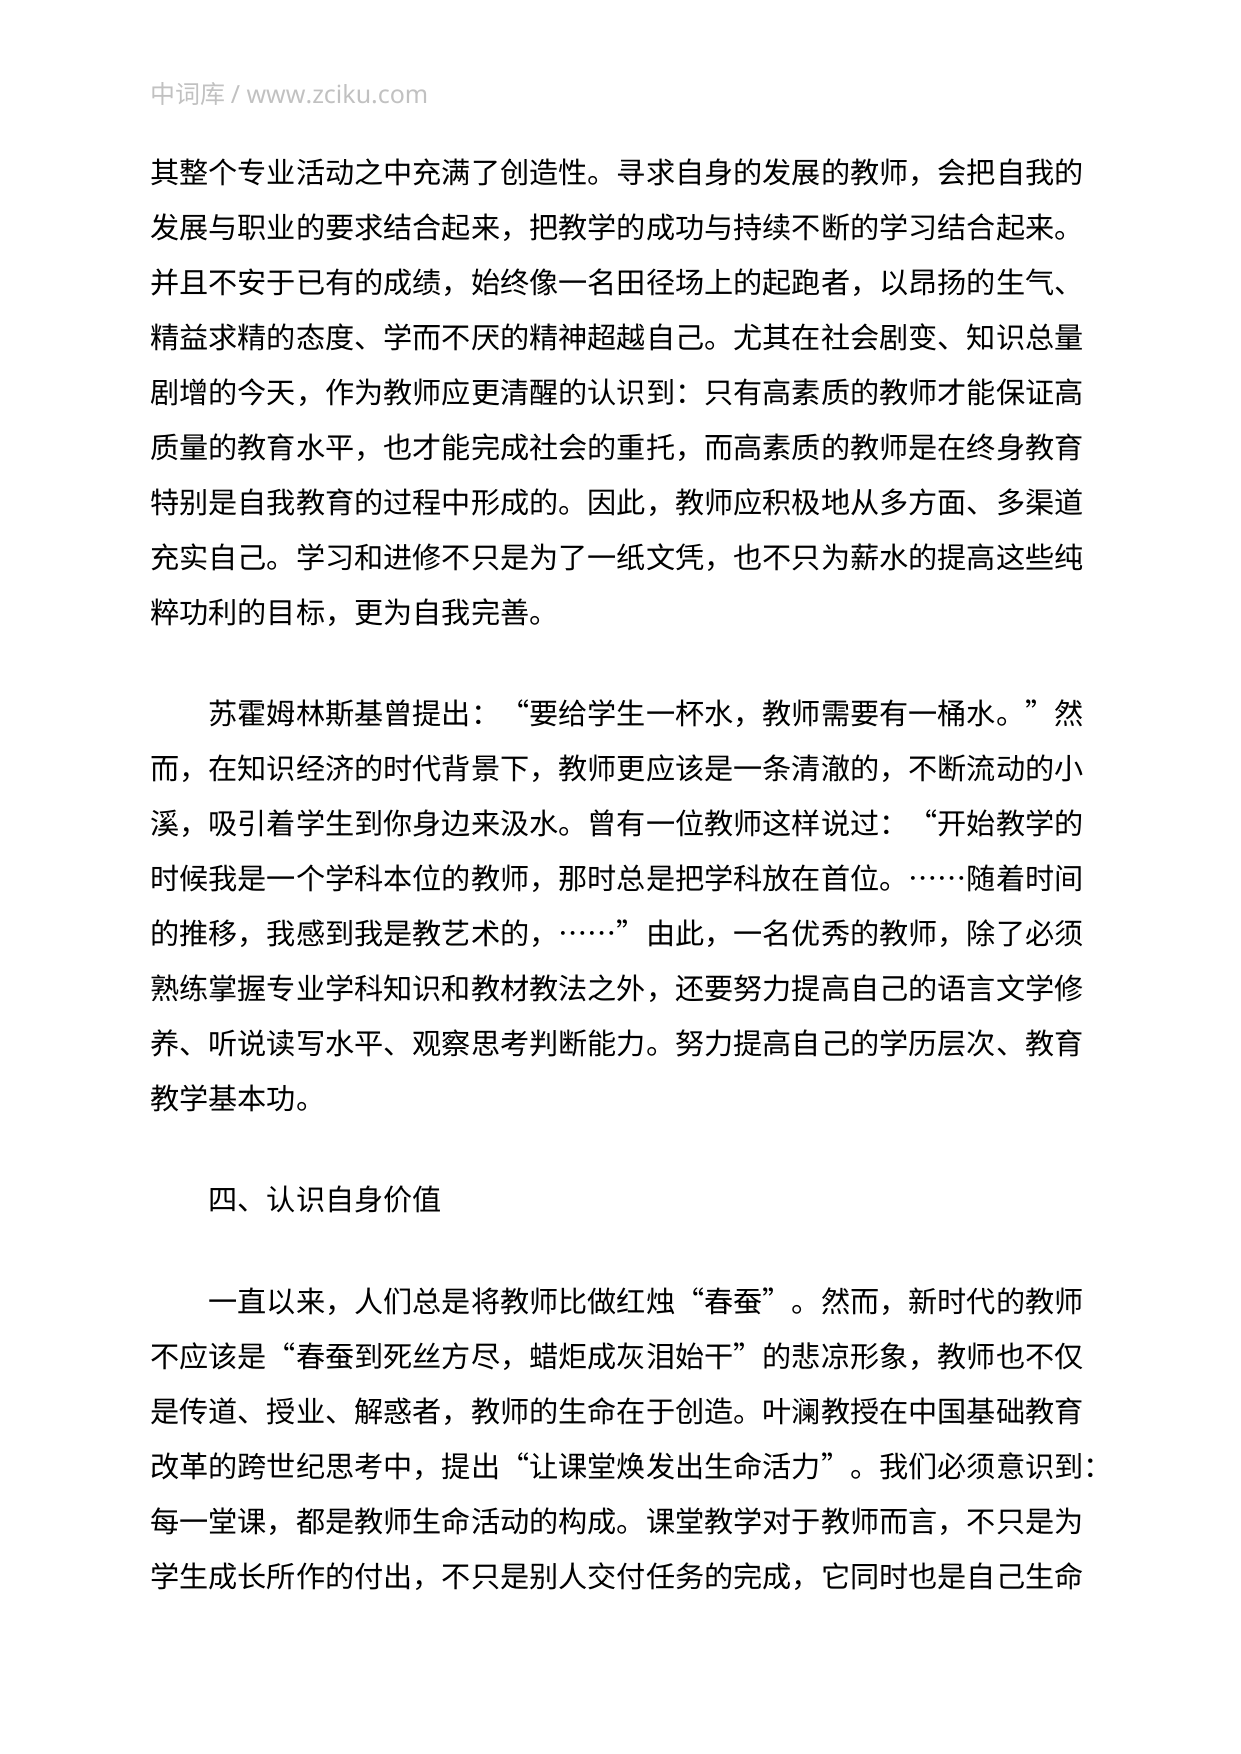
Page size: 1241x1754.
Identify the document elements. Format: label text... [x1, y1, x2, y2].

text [150, 150, 1090, 631]
text 苏霍姆林斯基曾提出：“要给学生一杯水，教师需要有一桶水。”然而，在知识经济的时代背景下，教师更应该是一条清澈的，不断流动的小溪，吸引着学生到你身边来汲水。曾有一位教师这样说过：“开始教学的时候我是一个学科本位的教师，那时总是把学科放在首位。……随着时间的推移，我感到我是教艺术的，……”由此，一名优秀的教师，除了必须熟练掌握专业学科知识和教材教法之外，还要努力提高自己的语言文学修养、听说读写水平、观察思考判断能力。努力提高自己的学历层次、教育教学基本功。 [150, 691, 1090, 1117]
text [150, 1279, 1090, 1596]
text 四、认识自身价值 [150, 1177, 1090, 1219]
